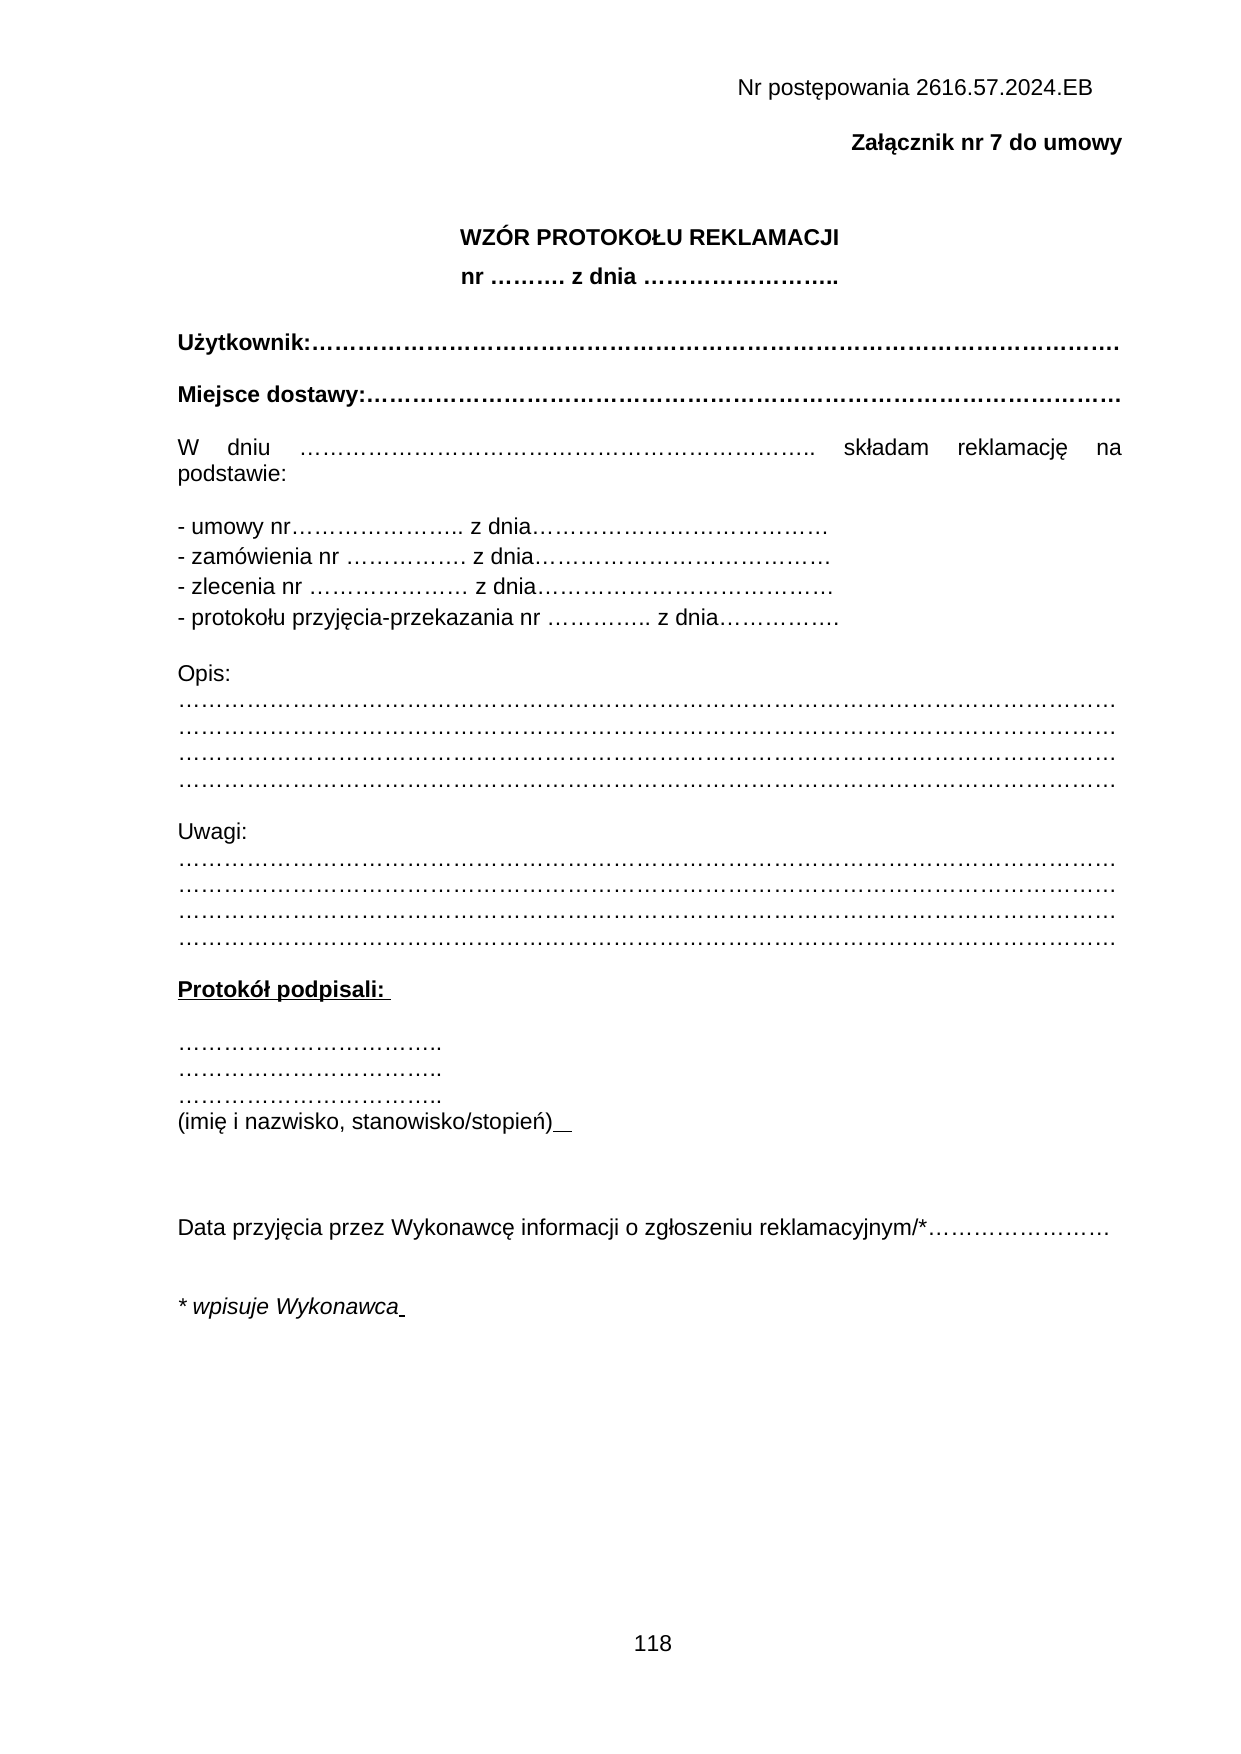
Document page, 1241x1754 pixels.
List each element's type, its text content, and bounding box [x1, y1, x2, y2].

text …………………………….. [177, 1029, 1122, 1055]
text WZÓR PROTOKOŁU REKLAMACJI [177, 224, 1122, 251]
text (imię i nazwisko, stanowisko/stopień) [177, 1108, 1122, 1134]
text Opis: [177, 660, 1122, 686]
text Miejsce dostawy:……………………………………………………………………………………… [177, 381, 1122, 407]
text - zlecenia nr ………………… z dnia………………………………… [177, 573, 1122, 600]
text - protokołu przyjęcia-przekazania nr ………….. z dnia……………. [177, 603, 1122, 630]
text …………………………….. [177, 1082, 1122, 1108]
text W dniu ………………………………………………………….. składam reklamację na podstawie: [177, 434, 1122, 487]
text - umowy nr………………….. z dnia………………………………… [177, 513, 1122, 539]
text Protokół podpisali: [177, 976, 1122, 1003]
text …………………………….. [177, 1055, 1122, 1082]
text …………………………………………………………………………………………………………………………………………………………………………………………………………………………………………………………………………………………………………………………………………………………………………………………………………………………………………………… [177, 844, 1122, 950]
text nr ………. z dnia …………………….. [177, 263, 1122, 289]
text …………………………………………………………………………………………………………………………………………………………………………………………………………………………………………………………………………………………………………………………………………………………………………………………………………………………………………………… [177, 686, 1122, 792]
text Uwagi: [177, 818, 1122, 844]
text Użytkownik:……………………………………………………………………………………………. [177, 328, 1122, 355]
text Data przyjęcia przez Wykonawcę informacji o zgłoszeniu reklamacyjnym/*…………………… [177, 1213, 1122, 1240]
text - zamówienia nr ……………. z dnia………………………………… [177, 543, 1122, 569]
text * wpisuje Wykonawca [177, 1293, 1122, 1319]
text Załącznik nr 7 do umowy [177, 129, 1122, 155]
